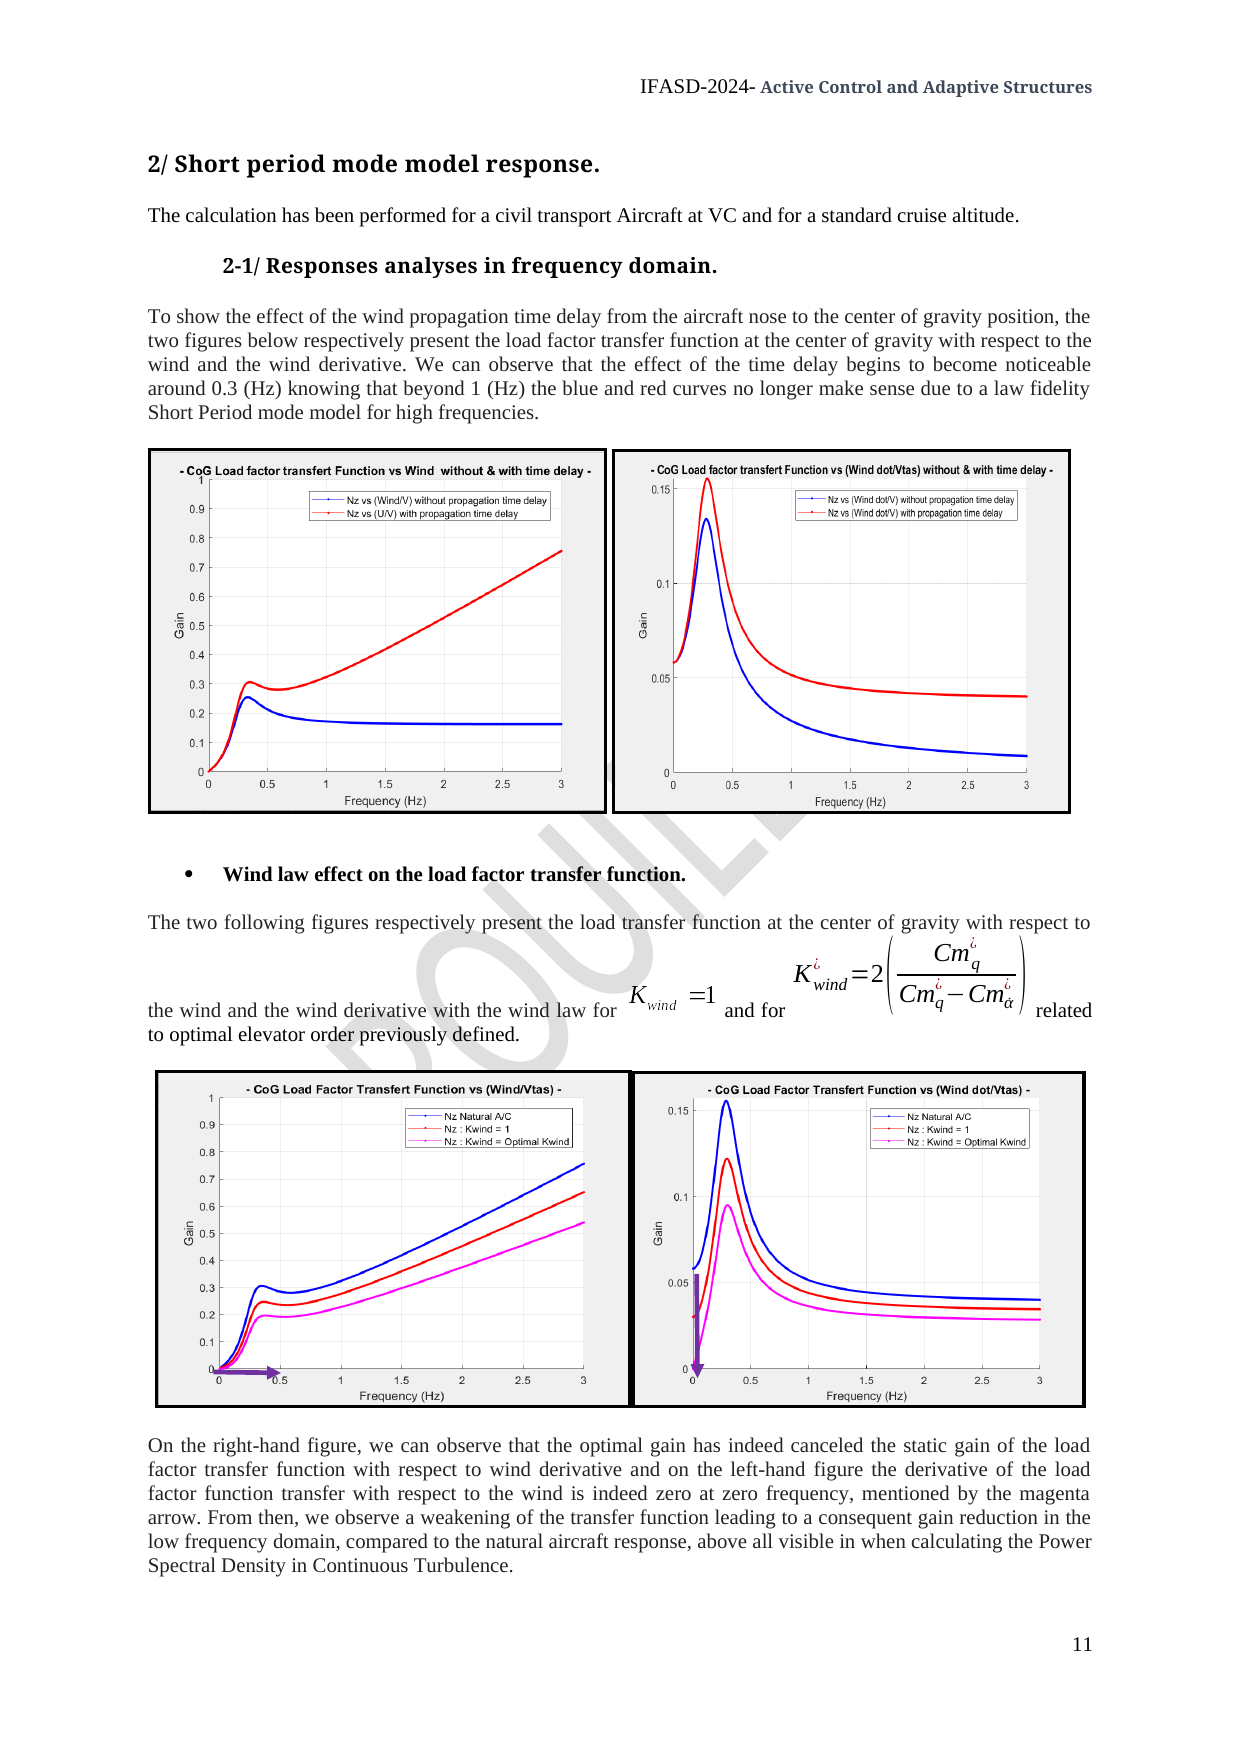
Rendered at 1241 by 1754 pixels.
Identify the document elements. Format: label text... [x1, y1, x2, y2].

text To show the effect of the wind propagation time delay from the aircraft nose to the center of gravity position, the two figures below respectively present the load factor transfer function at the center of gravity with respect to the wind and the wind derivative. We can observe that the effect of the time delay begins to become noticeable around 0.3 (Hz) knowing that beyond 1 (Hz) the blue and red curves no longer make sense due to a law fidelity Short Period mode model for high frequencies. [148, 304, 1092, 424]
picture [615, 452, 1068, 811]
subtitle 2/ Short period mode model response. [148, 148, 1092, 179]
text The calculation has been performed for a civil transport Aircraft at VC and for a standard cruise altitude. [148, 203, 1092, 227]
text The two following figures respectively present the load transfer function at the center of gravity with respect to the wind and the wind derivative with the wind law for and for related to optimal elevator order previously defined. [148, 910, 1092, 1046]
picture [151, 451, 604, 811]
picture [635, 1074, 1082, 1405]
picture [158, 1073, 628, 1405]
text On the right-hand figure, we can observe that the optimal gain has indeed canceled the static gain of the load factor transfer function with respect to wind derivative and on the left-hand figure the derivative of the load factor function transfer with respect to the wind is indeed zero at zero frequency, mentioned by the magenta arrow. From then, we observe a weakening of the transfer function leading to a consequent gain reduction in the low frequency domain, compared to the natural aircraft response, above all visible in when calculating the Power Spectral Density in Continuous Turbulence. [148, 1432, 1092, 1577]
list Wind law effect on the load factor transfer function. [185, 862, 1092, 886]
subtitle 2-1/ Responses analyses in frequency domain. [148, 251, 1092, 279]
